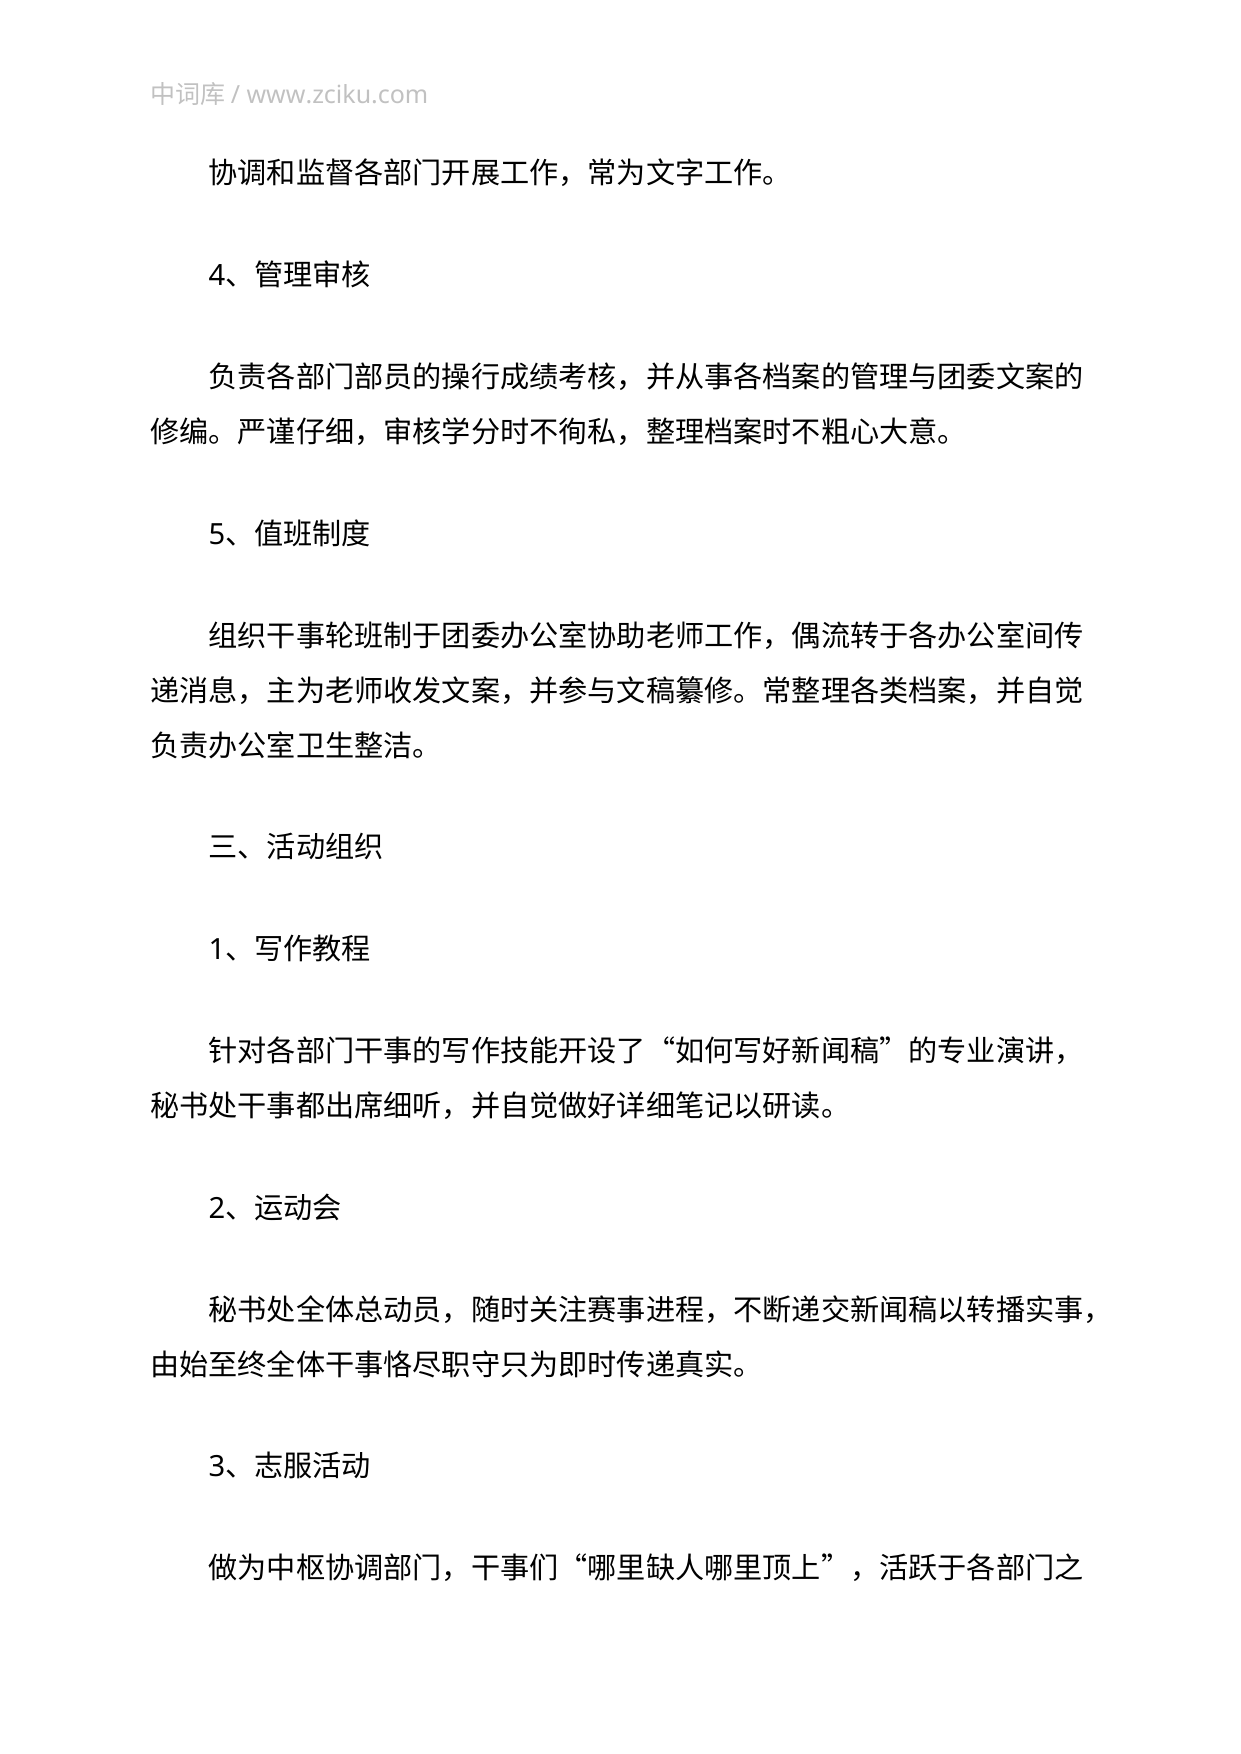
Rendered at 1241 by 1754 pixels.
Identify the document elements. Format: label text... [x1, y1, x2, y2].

text 负责各部门部员的操行成绩考核，并从事各档案的管理与团委文案的修编。严谨仔细，审核学分时不徇私，整理档案时不粗心大意。 [150, 354, 1090, 451]
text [150, 1545, 1090, 1587]
text 协调和监督各部门开展工作，常为文字工作。 [150, 150, 1090, 192]
text 针对各部门干事的写作技能开设了“如何写好新闻稿”的专业演讲，秘书处干事都出席细听，并自觉做好详细笔记以研读。 [150, 1028, 1090, 1125]
text 4、管理审核 [150, 252, 1090, 294]
text 1、写作教程 [150, 926, 1090, 968]
text 2、运动会 [150, 1184, 1090, 1227]
text 组织干事轮班制于团委办公室协助老师工作，偶流转于各办公室间传递消息，主为老师收发文案，并参与文稿纂修。常整理各类档案，并自觉负责办公室卫生整洁。 [150, 612, 1090, 764]
text 3、志服活动 [150, 1443, 1090, 1485]
text 三、活动组织 [150, 824, 1090, 866]
text 秘书处全体总动员，随时关注赛事进程，不断递交新闻稿以转播实事，由始至终全体干事恪尽职守只为即时传递真实。 [150, 1286, 1090, 1383]
text 5、值班制度 [150, 510, 1090, 553]
